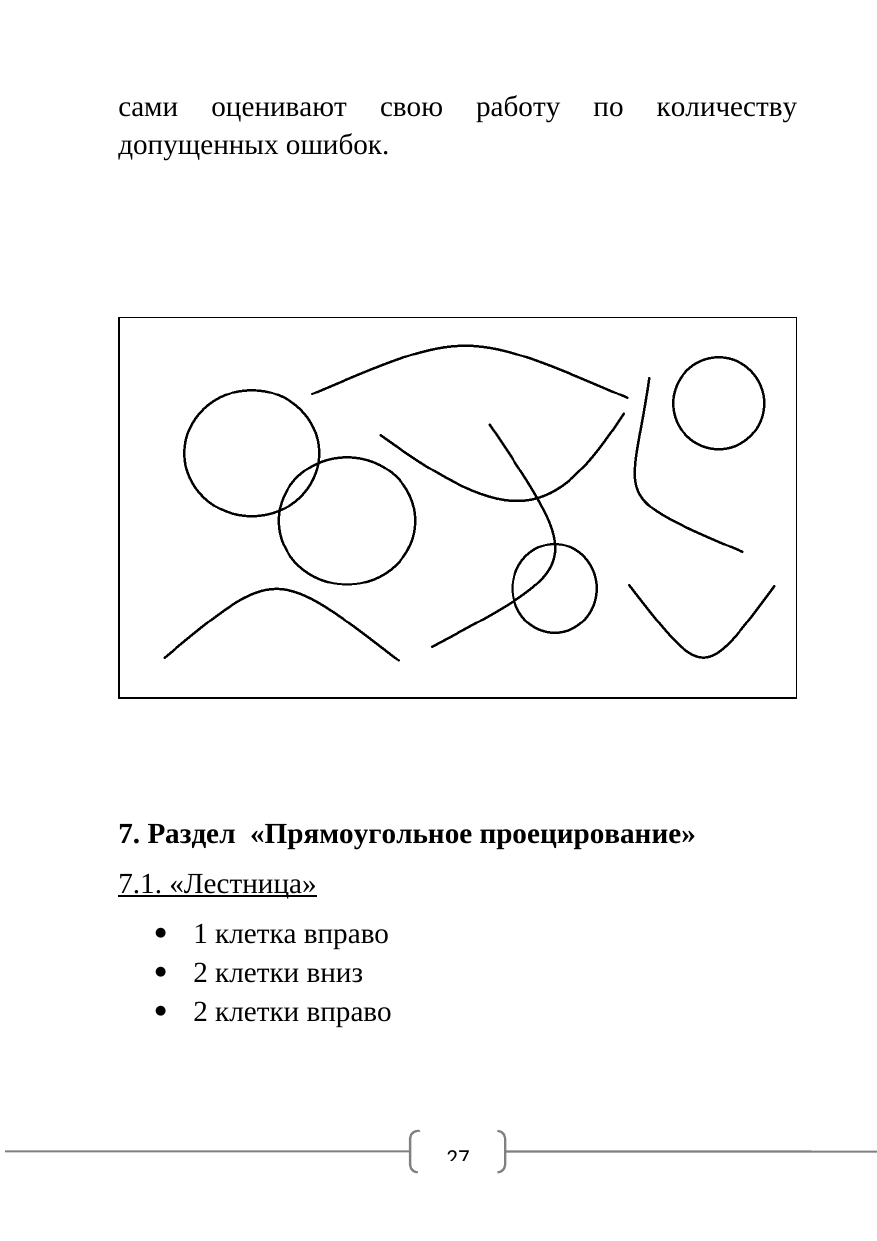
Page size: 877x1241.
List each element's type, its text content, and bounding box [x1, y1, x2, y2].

text 7. Раздел «Прямоугольное проецирование» [118, 816, 797, 849]
text 7.1. «Лестница» [118, 866, 797, 900]
list 2 клетки вниз [156, 955, 797, 989]
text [118, 89, 797, 161]
picture [120, 318, 796, 697]
list 2 клетки вправо [156, 994, 797, 1028]
list 1 клетка вправо [156, 917, 797, 950]
